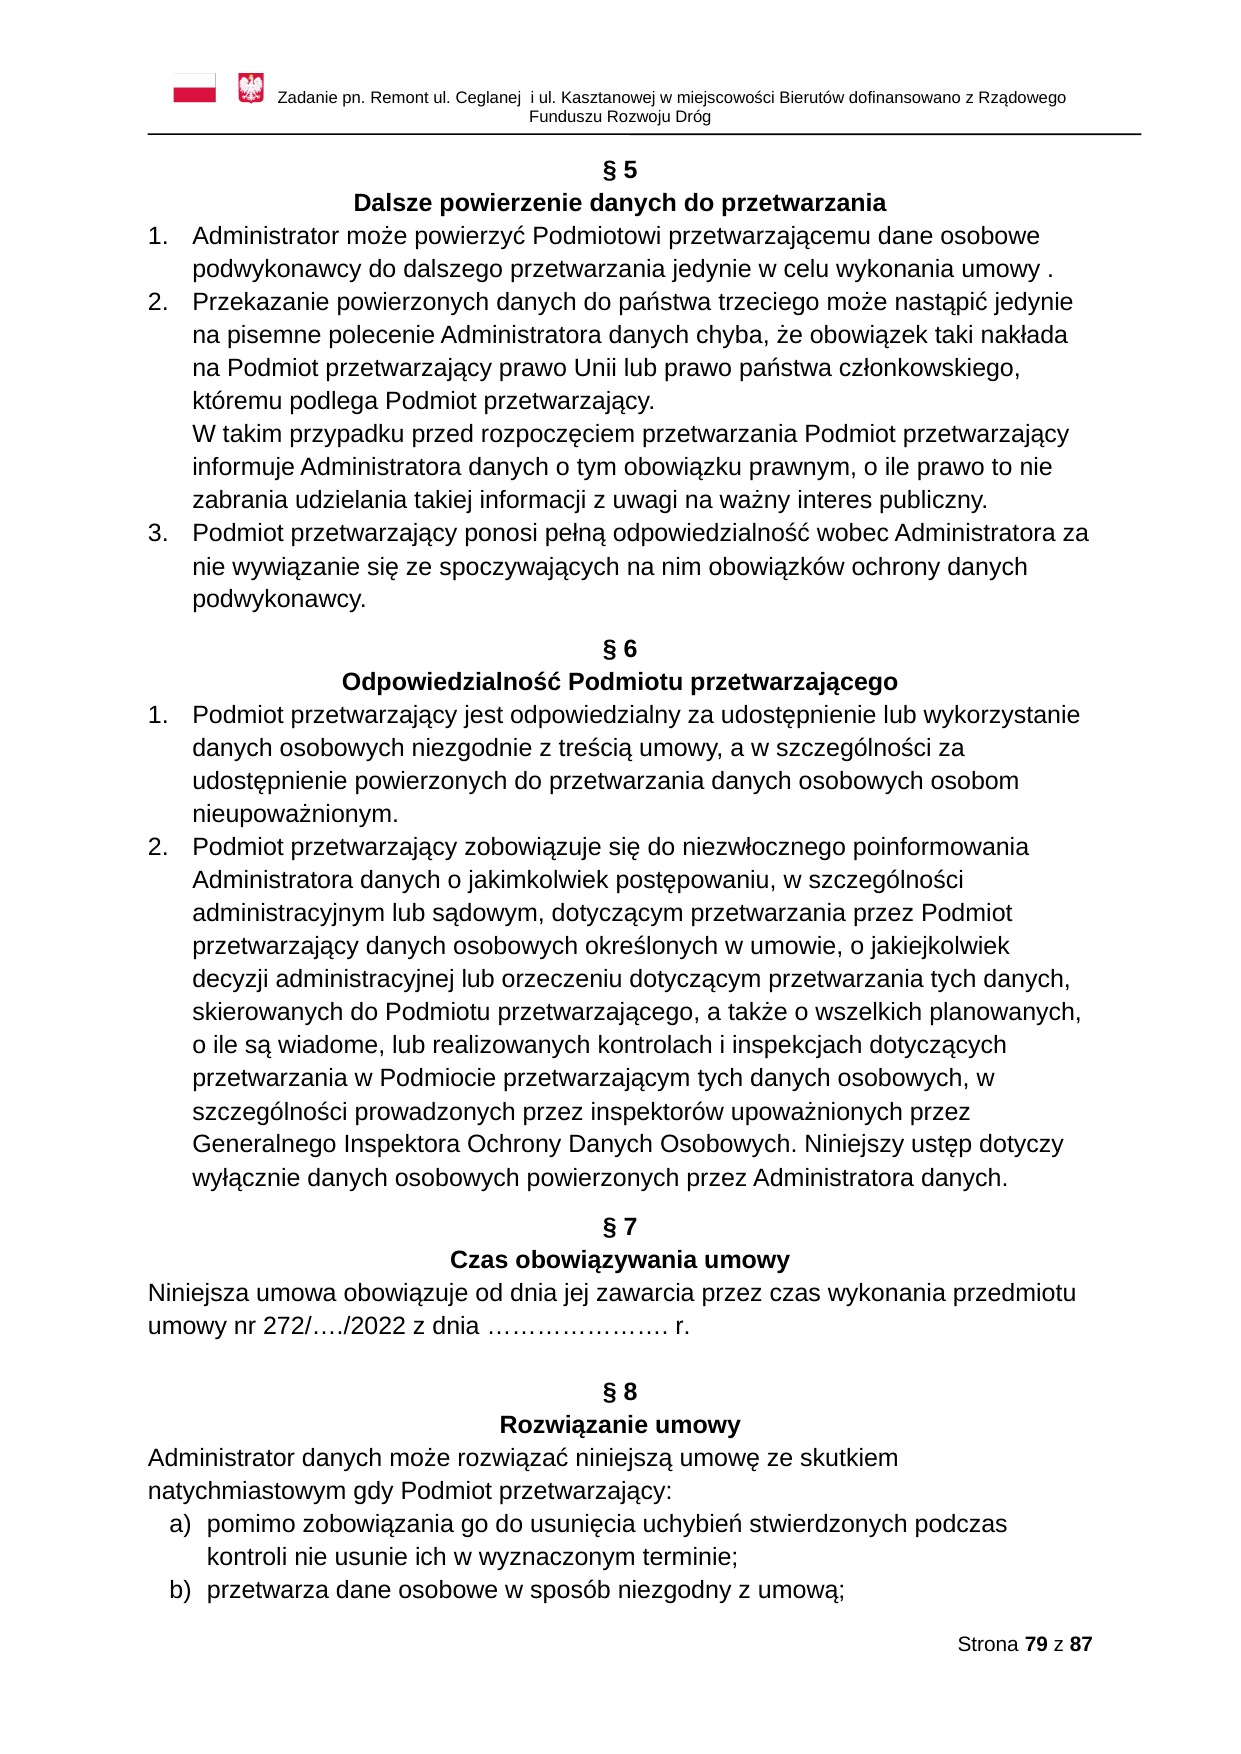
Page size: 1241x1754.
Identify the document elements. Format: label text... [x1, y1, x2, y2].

text § 8 [148, 1377, 1093, 1406]
text Czas obowiązywania umowy [148, 1245, 1093, 1274]
text Odpowiedzialność Podmiotu przetwarzającego [148, 667, 1093, 696]
list pomimo zobowiązania go do usunięcia uchybień stwierdzonych podczas kontroli nie usunie ich w wyznaczonym terminie; [169, 1509, 1093, 1571]
list Przekazanie powierzonych danych do państwa trzeciego może nastąpić jedynie na pisemne polecenie Administratora danych chyba, że obowiązek taki nakłada na Podmiot przetwarzający prawo Unii lub prawo państwa członkowskiego, któremu podlega Podmiot przetwarzający. W takim przypadku przed rozpoczęciem przetwarzania Podmiot przetwarzający informuje Administratora danych o tym obowiązku prawnym, o ile prawo to nie zabrania udzielania takiej informacji z uwagi na ważny interes publiczny. [148, 287, 1093, 514]
list przetwarza dane osobowe w sposób niezgodny z umową; [169, 1575, 1093, 1604]
text § 7 [148, 1212, 1093, 1241]
list Podmiot przetwarzający zobowiązuje się do niezwłocznego poinformowania Administratora danych o jakimkolwiek postępowaniu, w szczególności administracyjnym lub sądowym, dotyczącym przetwarzania przez Podmiot przetwarzający danych osobowych określonych w umowie, o jakiejkolwiek decyzji administracyjnej lub orzeczeniu dotyczącym przetwarzania tych danych, skierowanych do Podmiotu przetwarzającego, a także o wszelkich planowanych, o ile są wiadome, lub realizowanych kontrolach i inspekcjach dotyczących przetwarzania w Podmiocie przetwarzającym tych danych osobowych, w szczególności prowadzonych przez inspektorów upoważnionych przez Generalnego Inspektora Ochrony Danych Osobowych. Niniejszy ustęp dotyczy wyłącznie danych osobowych powierzonych przez Administratora danych. [148, 832, 1093, 1191]
text § 5 [148, 155, 1093, 184]
picture [173, 73, 264, 104]
list Podmiot przetwarzający ponosi pełną odpowiedzialność wobec Administratora za nie wywiązanie się ze spoczywających na nim obowiązków ochrony danych podwykonawcy. [148, 518, 1093, 613]
text Dalsze powierzenie danych do przetwarzania [148, 188, 1093, 217]
text Rozwiązanie umowy [148, 1410, 1093, 1439]
list Administrator może powierzyć Podmiotowi przetwarzającemu dane osobowe podwykonawcy do dalszego przetwarzania jedynie w celu wykonania umowy . [148, 221, 1093, 283]
text § 6 [148, 634, 1093, 663]
text Niniejsza umowa obowiązuje od dnia jej zawarcia przez czas wykonania przedmiotu umowy nr 272/…./2022 z dnia …………………. r. [148, 1278, 1093, 1340]
list Podmiot przetwarzający jest odpowiedzialny za udostępnienie lub wykorzystanie danych osobowych niezgodnie z treścią umowy, a w szczególności za udostępnienie powierzonych do przetwarzania danych osobowych osobom nieupoważnionym. [148, 700, 1093, 828]
text Administrator danych może rozwiązać niniejszą umowę ze skutkiem natychmiastowym gdy Podmiot przetwarzający: [148, 1443, 1093, 1505]
